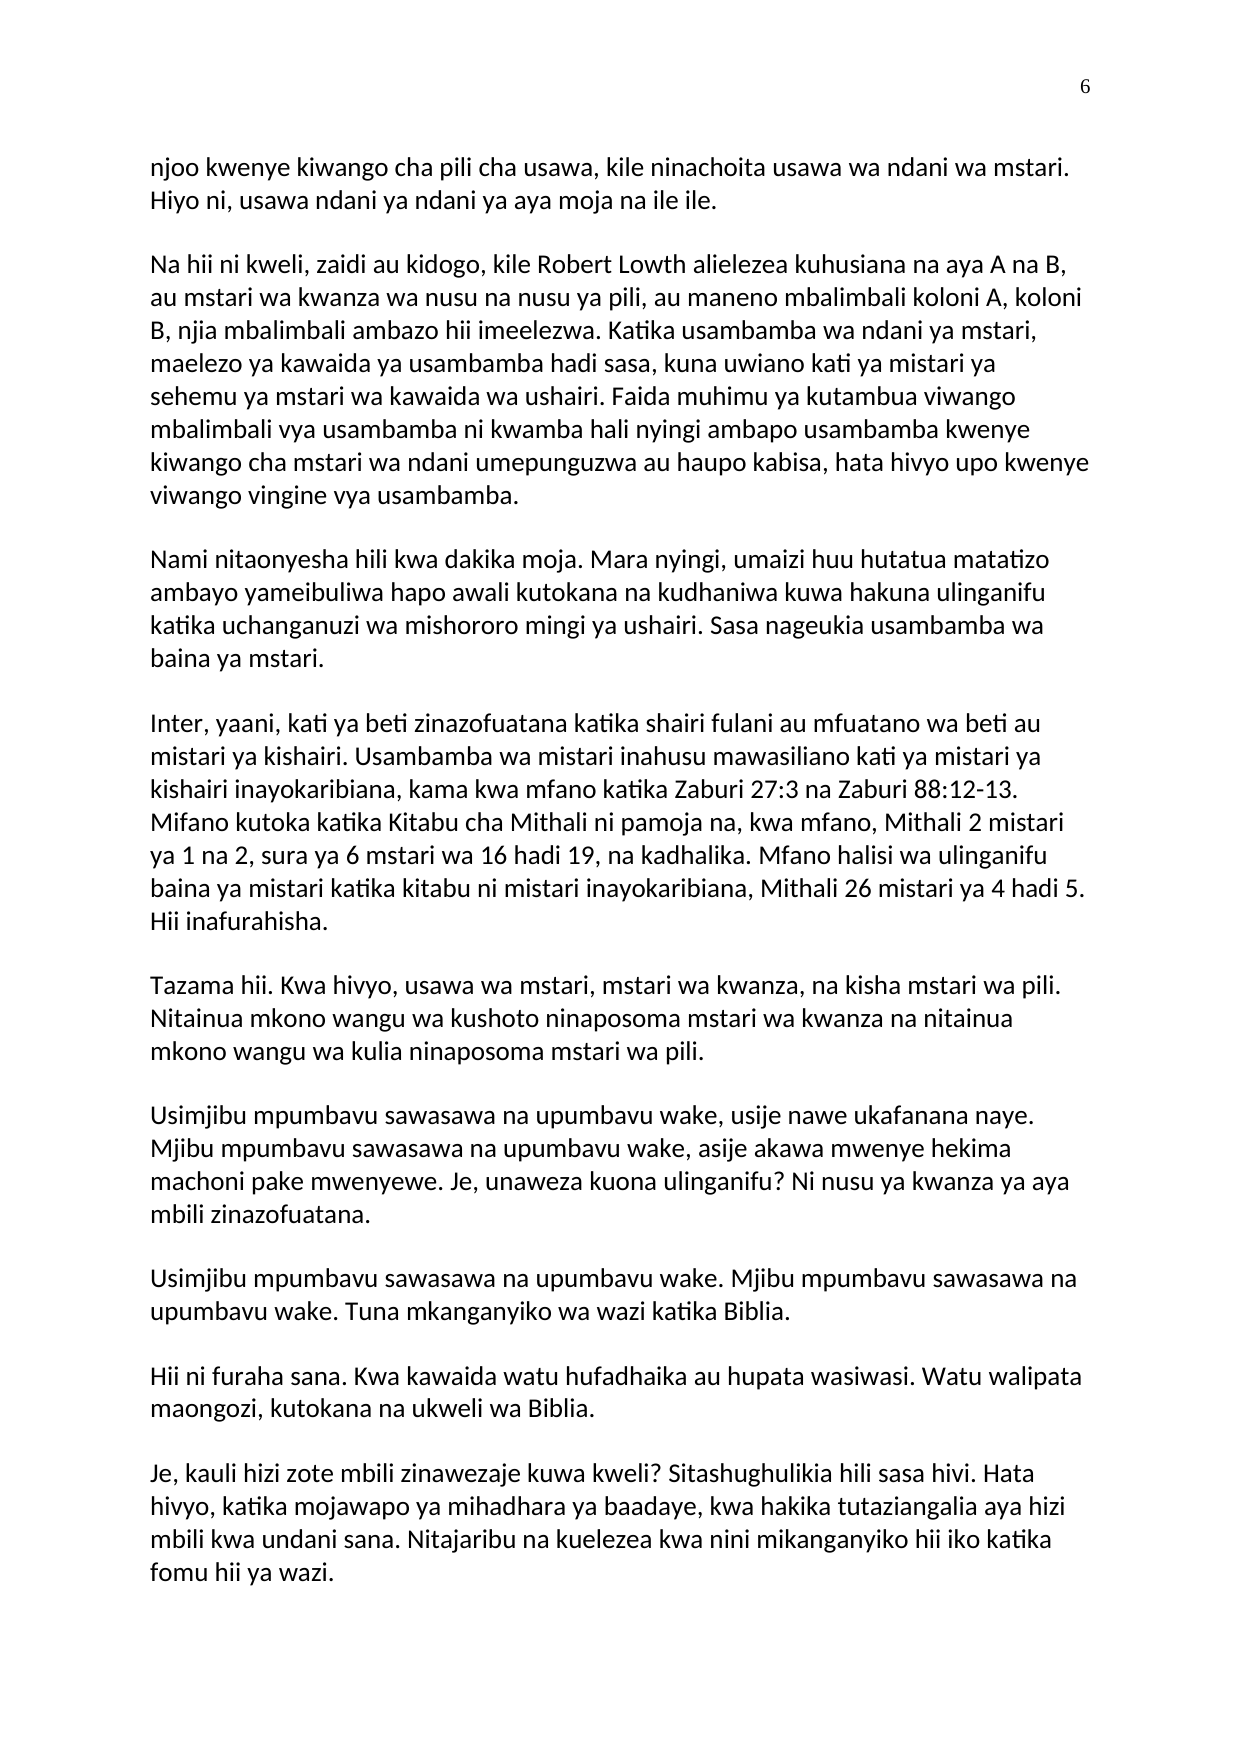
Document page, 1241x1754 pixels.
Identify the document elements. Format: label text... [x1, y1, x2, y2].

text Usimjibu mpumbavu sawasawa na upumbavu wake. Mjibu mpumbavu sawasawa na upumbavu wake. Tuna mkanganyiko wa wazi katika Biblia. [150, 1261, 1090, 1327]
text Hii ni furaha sana. Kwa kawaida watu hufadhaika au hupata wasiwasi. Watu walipata maongozi, kutokana na ukweli wa Biblia. [150, 1359, 1090, 1425]
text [150, 150, 1090, 216]
text Tazama hii. Kwa hivyo, usawa wa mstari, mstari wa kwanza, na kisha mstari wa pili. Nitainua mkono wangu wa kushoto ninaposoma mstari wa kwanza na nitainua mkono wangu wa kulia ninaposoma mstari wa pili. [150, 968, 1090, 1067]
text Inter, yaani, kati ya beti zinazofuatana katika shairi fulani au mfuatano wa beti au mistari ya kishairi. Usambamba wa mistari inahusu mawasiliano kati ya mistari ya kishairi inayokaribiana, kama kwa mfano katika Zaburi 27:3 na Zaburi 88:12-13. Mifano kutoka katika Kitabu cha Mithali ni pamoja na, kwa mfano, Mithali 2 mistari ya 1 na 2, sura ya 6 mstari wa 16 hadi 19, na kadhalika. Mfano halisi wa ulinganifu baina ya mistari katika kitabu ni mistari inayokaribiana, Mithali 26 mistari ya 4 hadi 5. Hii inafurahisha. [150, 706, 1090, 937]
text Nami nitaonyesha hili kwa dakika moja. Mara nyingi, umaizi huu hutatua matatizo ambayo yameibuliwa hapo awali kutokana na kudhaniwa kuwa hakuna ulinganifu katika uchanganuzi wa mishororo mingi ya ushairi. Sasa nageukia usambamba wa baina ya mstari. [150, 542, 1090, 674]
text Usimjibu mpumbavu sawasawa na upumbavu wake, usije nawe ukafanana naye. Mjibu mpumbavu sawasawa na upumbavu wake, asije akawa mwenye hekima machoni pake mwenyewe. Je, unaweza kuona ulinganifu? Ni nusu ya kwanza ya aya mbili zinazofuatana. [150, 1098, 1090, 1230]
text Na hii ni kweli, zaidi au kidogo, kile Robert Lowth alielezea kuhusiana na aya A na B, au mstari wa kwanza wa nusu na nusu ya pili, au maneno mbalimbali koloni A, koloni B, njia mbalimbali ambazo hii imeelezwa. Katika usambamba wa ndani ya mstari, maelezo ya kawaida ya usambamba hadi sasa, kuna uwiano kati ya mistari ya sehemu ya mstari wa kawaida wa ushairi. Faida muhimu ya kutambua viwango mbalimbali vya usambamba ni kwamba hali nyingi ambapo usambamba kwenye kiwango cha mstari wa ndani umepunguzwa au haupo kabisa, hata hivyo upo kwenye viwango vingine vya usambamba. [150, 247, 1090, 511]
text Je, kauli hizi zote mbili zinawezaje kuwa kweli? Sitashughulikia hili sasa hivi. Hata hivyo, katika mojawapo ya mihadhara ya baadaye, kwa hakika tutaziangalia aya hizi mbili kwa undani sana. Nitajaribu na kuelezea kwa nini mikanganyiko hii iko katika fomu hii ya wazi. [150, 1456, 1090, 1588]
